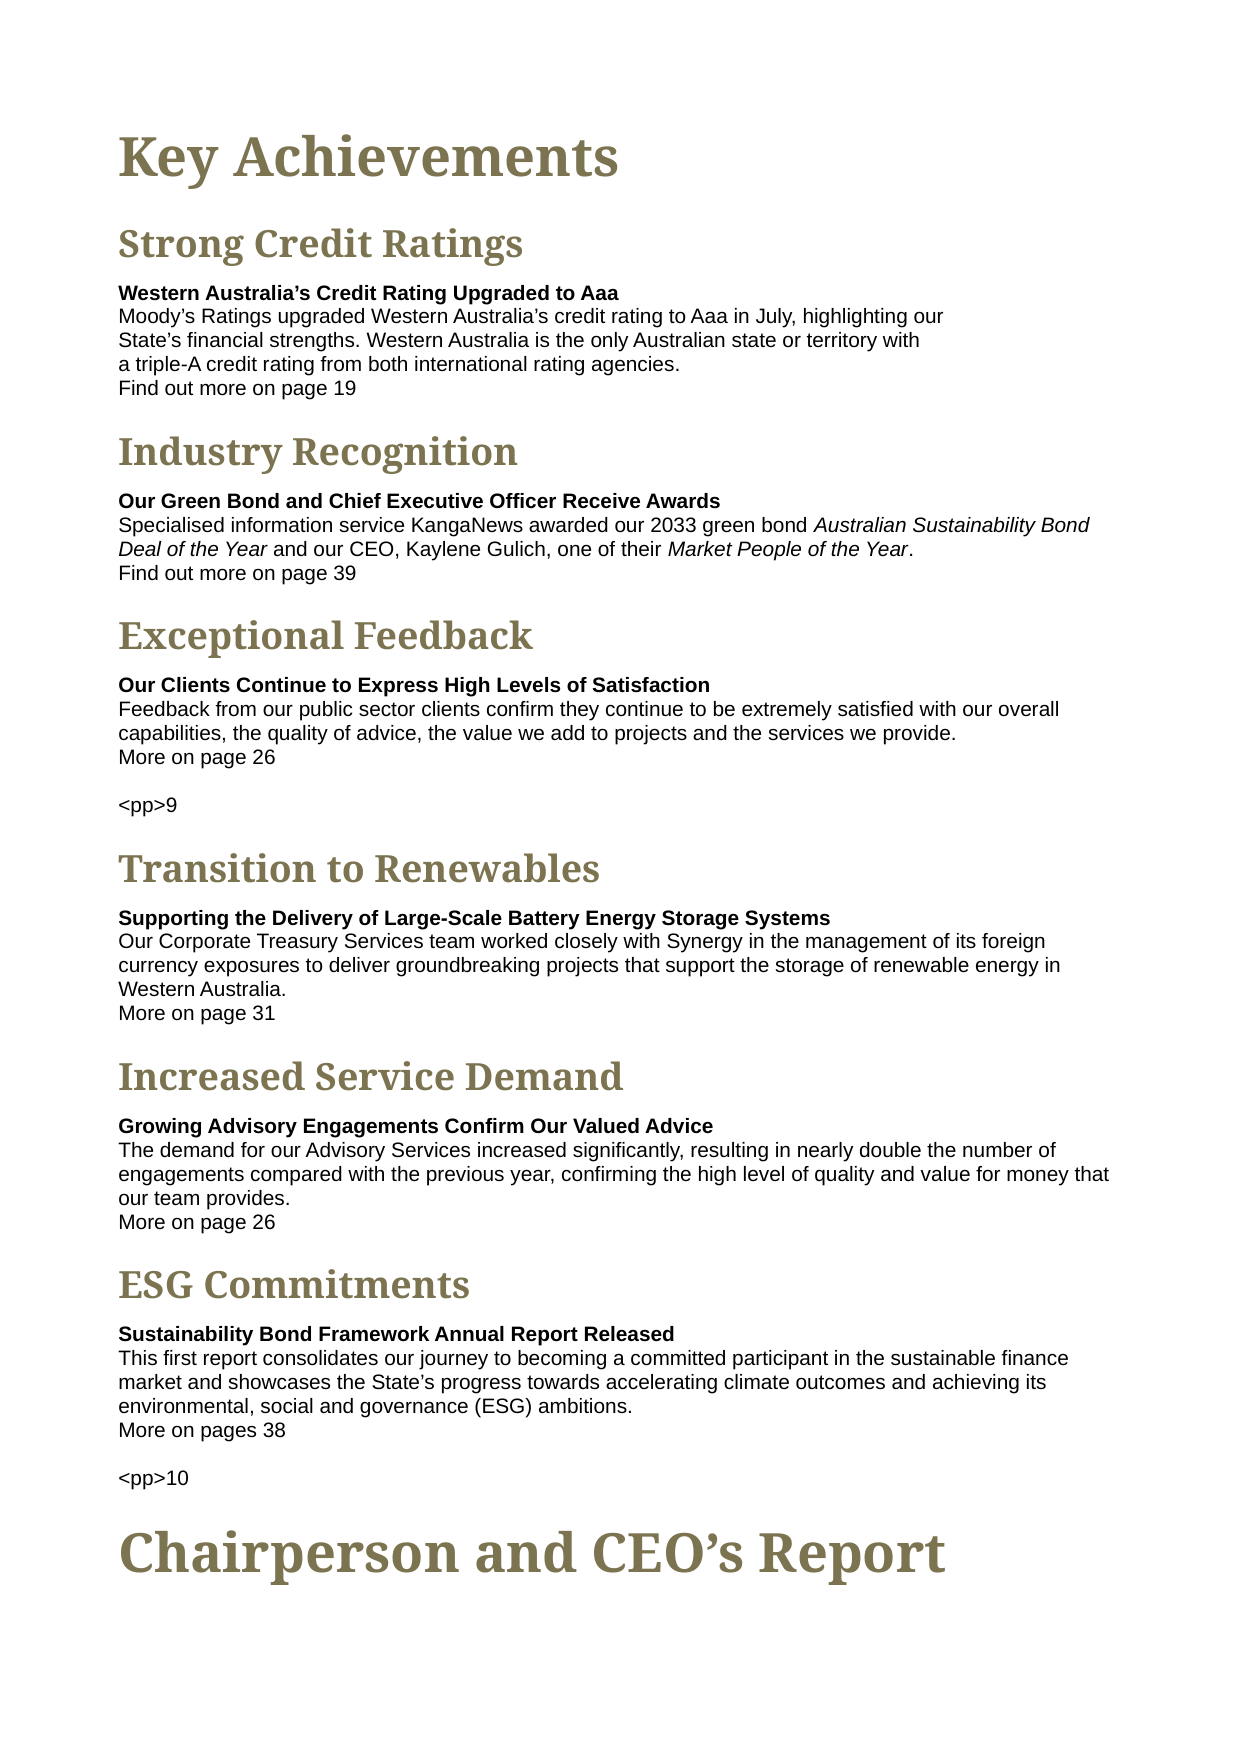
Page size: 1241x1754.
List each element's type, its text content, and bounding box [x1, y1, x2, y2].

text Moody’s Ratings upgraded Western Australia’s credit rating to Aaa in July, highlighting our [118, 304, 1122, 328]
text Our Clients Continue to Express High Levels of Satisfaction Feedback from our public sector clients confirm they continue to be extremely satisfied with our overall capabilities, the quality of advice, the value we add to projects and the services we provide. [118, 673, 1122, 745]
text <pp>9 [118, 769, 1122, 817]
text a triple-A credit rating from both international rating agencies. Find out more on page 19 [118, 352, 1122, 400]
subtitle Increased Service Demand [118, 1050, 1122, 1101]
text Sustainability Bond Framework Annual Report Released [118, 1322, 1122, 1346]
subtitle Transition to Renewables [118, 842, 1122, 893]
text Specialised information service KangaNews awarded our 2033 green bond Australian Sustainability Bond Deal of the Year and our CEO, Kaylene Gulich, one of their Market People of the Year. [118, 513, 1122, 561]
subtitle Chairperson and CEO’s Report [118, 1515, 1122, 1588]
subtitle ESG Commitments [118, 1258, 1122, 1309]
text This first report consolidates our journey to becoming a committed participant in the sustainable finance market and showcases the State’s progress towards accelerating climate outcomes and achieving its environmental, social and governance (ESG) ambitions. [118, 1346, 1122, 1418]
text Western Australia’s Credit Rating Upgraded to Aaa [118, 280, 1122, 304]
text Our Green Bond and Chief Executive Officer Receive Awards [118, 489, 1122, 513]
text State’s financial strengths. Western Australia is the only Australian state or territory with [118, 328, 1122, 352]
text More on page 26 [118, 1209, 1122, 1233]
text Growing Advisory Engagements Confirm Our Valued Advice [118, 1114, 1122, 1138]
text Supporting the Delivery of Large-Scale Battery Energy Storage Systems Our Corporate Treasury Services team worked closely with Synergy in the management of its foreign currency exposures to deliver groundbreaking projects that support the storage of renewable energy in Western Australia. More on page 31 [118, 905, 1122, 1025]
text More on pages 38 [118, 1418, 1122, 1442]
subtitle Exceptional Feedback [118, 609, 1122, 661]
subtitle Strong Credit Ratings [118, 217, 1122, 268]
text <pp>10 [118, 1466, 1122, 1490]
text The demand for our Advisory Services increased significantly, resulting in nearly double the number of engagements compared with the previous year, confirming the high level of quality and value for money that our team provides. [118, 1138, 1122, 1209]
subtitle Industry Recognition [118, 425, 1122, 476]
text More on page 26 [118, 745, 1122, 769]
text Find out more on page 39 [118, 561, 1122, 584]
subtitle Key Achievements [118, 118, 1122, 192]
